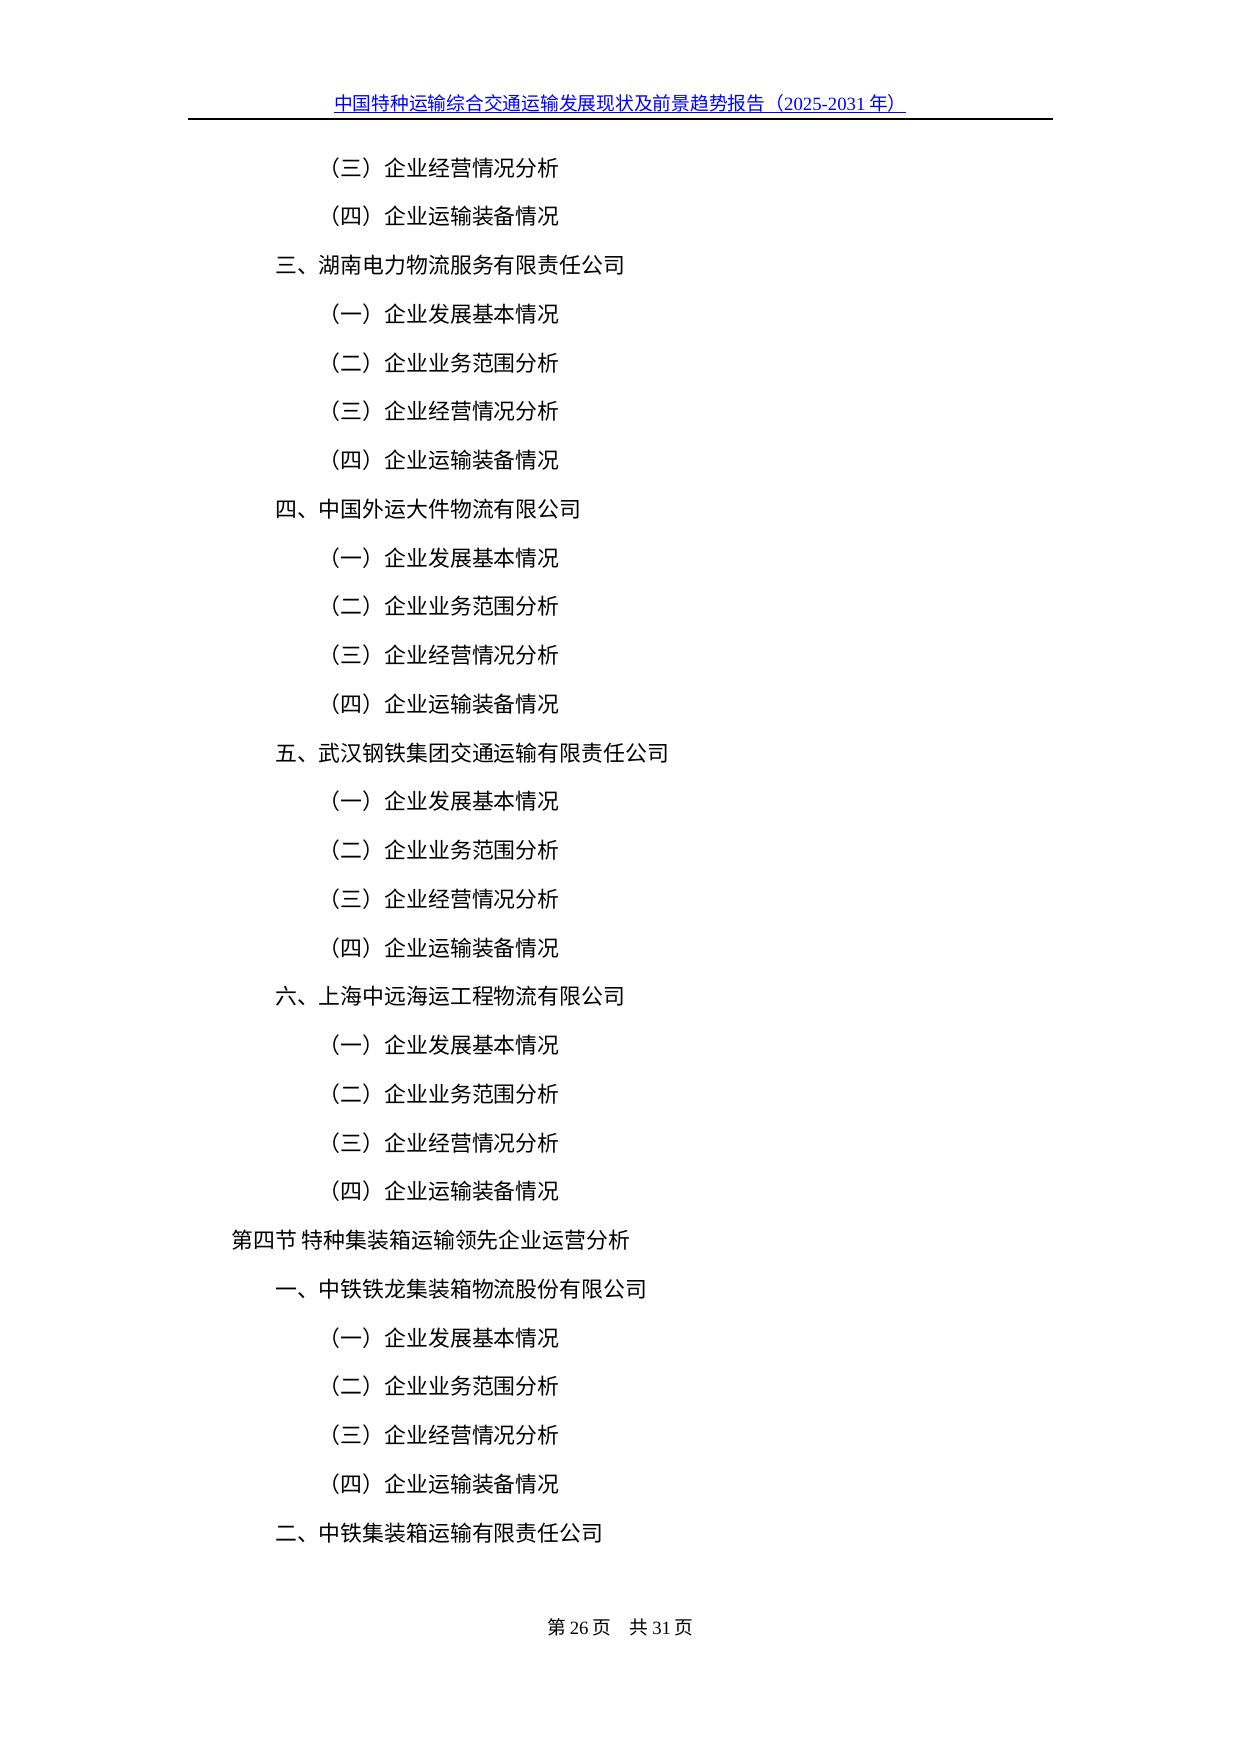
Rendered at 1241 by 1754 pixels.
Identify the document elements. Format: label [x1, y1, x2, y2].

text [187, 150, 1053, 1548]
